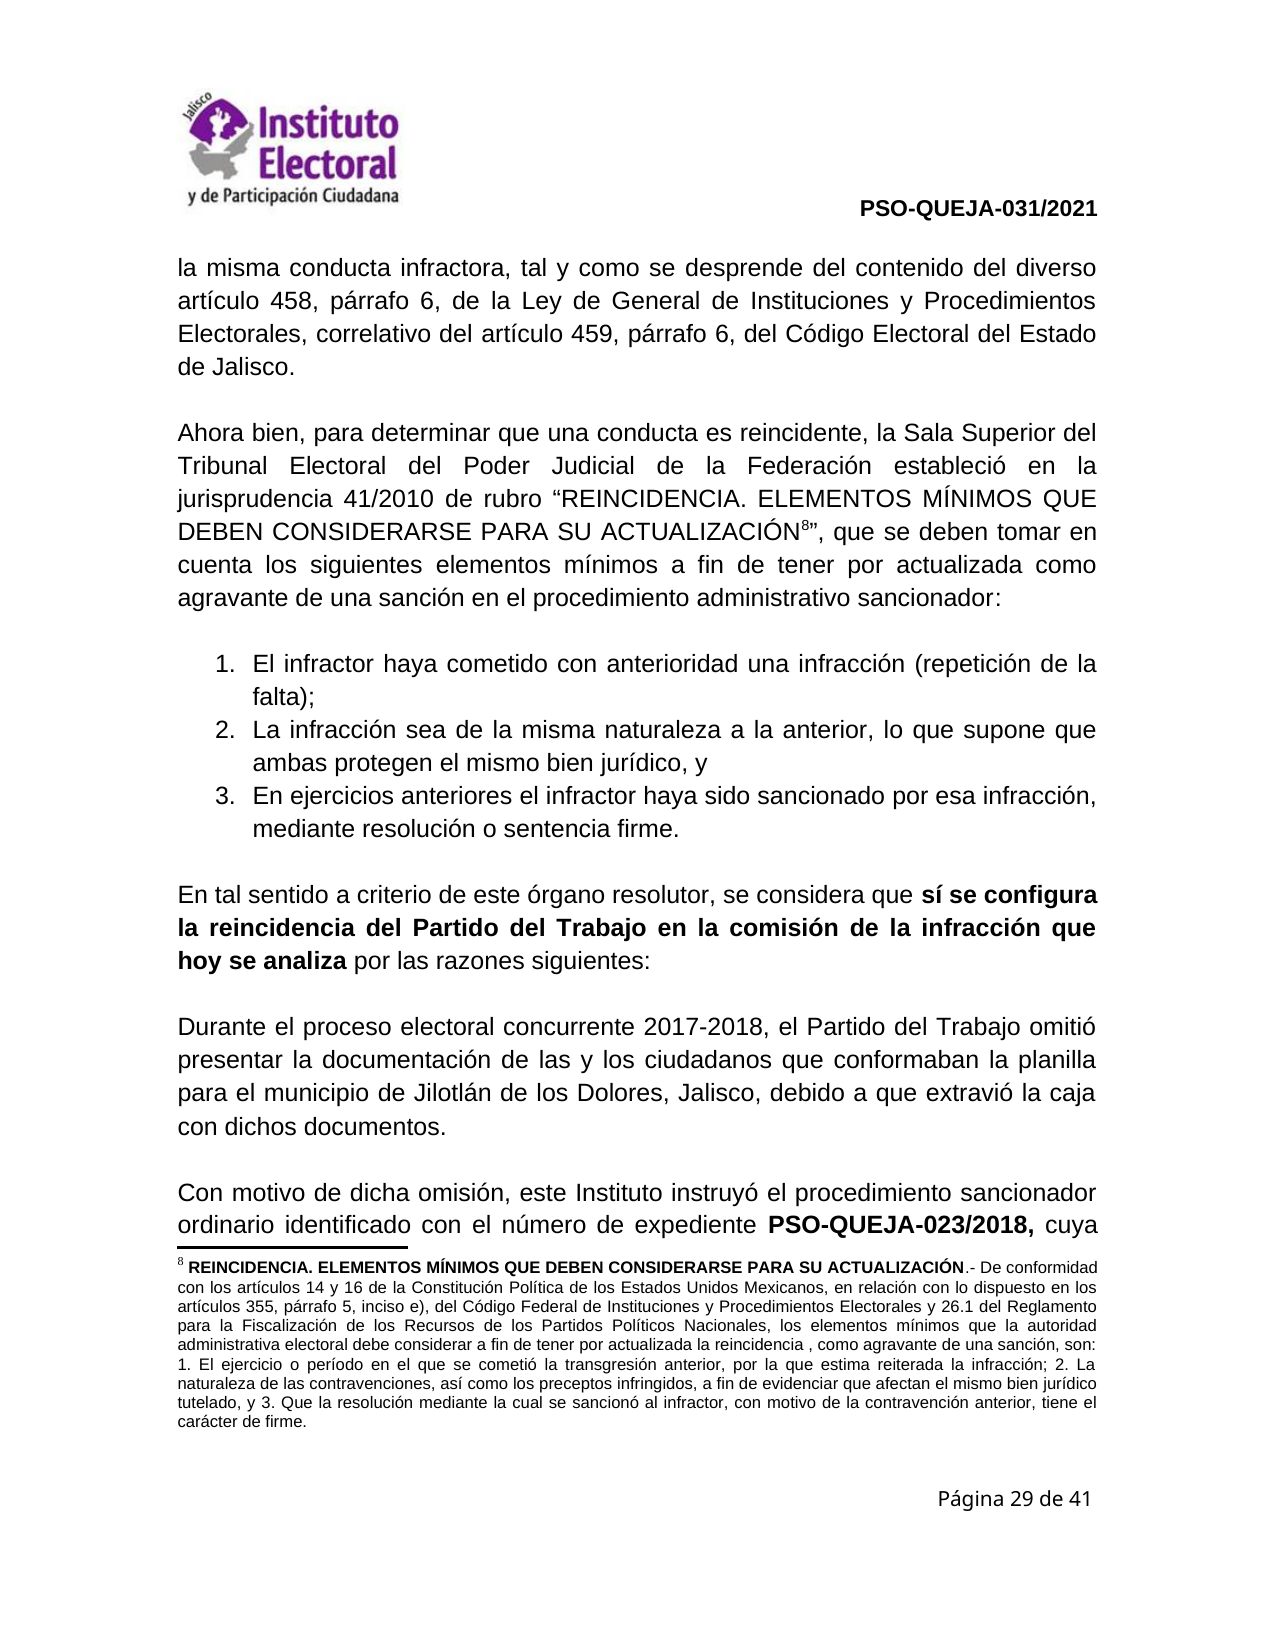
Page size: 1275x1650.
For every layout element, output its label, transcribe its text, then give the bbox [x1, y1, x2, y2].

text En tal sentido a criterio de este órgano resolutor, se considera que sí se configura la reincidencia del Partido del Trabajo en la comisión de la infracción que hoy se analiza por las razones siguientes: [177, 880, 1098, 975]
picture [177, 88, 406, 217]
text Ahora bien, para determinar que una conducta es reincidente, la Sala Superior del Tribunal Electoral del Poder Judicial de la Federación estableció en la jurisprudencia 41/2010 de rubro “REINCIDENCIA. ELEMENTOS MÍNIMOS QUE DEBEN CONSIDERARSE PARA SU ACTUALIZACIÓN”, que se deben tomar en cuenta los siguientes elementos mínimos a fin de tener por actualizada como agravante de una sanción en el procedimiento administrativo sancionador: [177, 418, 1098, 612]
list El infractor haya cometido con anterioridad una infracción (repetición de la falta); [215, 649, 1098, 711]
text Durante el proceso electoral concurrente 2017-2018, el Partido del Trabajo omitió presentar la documentación de las y los ciudadanos que conformaban la planilla para el municipio de Jilotlán de los Dolores, Jalisco, debido a que extravió la caja con dichos documentos. [177, 1012, 1098, 1140]
list En ejercicios anteriores el infractor haya sido sancionado por esa infracción, mediante resolución o sentencia firme. [215, 781, 1098, 843]
list La infracción sea de la misma naturaleza a la anterior, lo que supone que ambas protegen el mismo bien jurídico, y [215, 715, 1098, 777]
